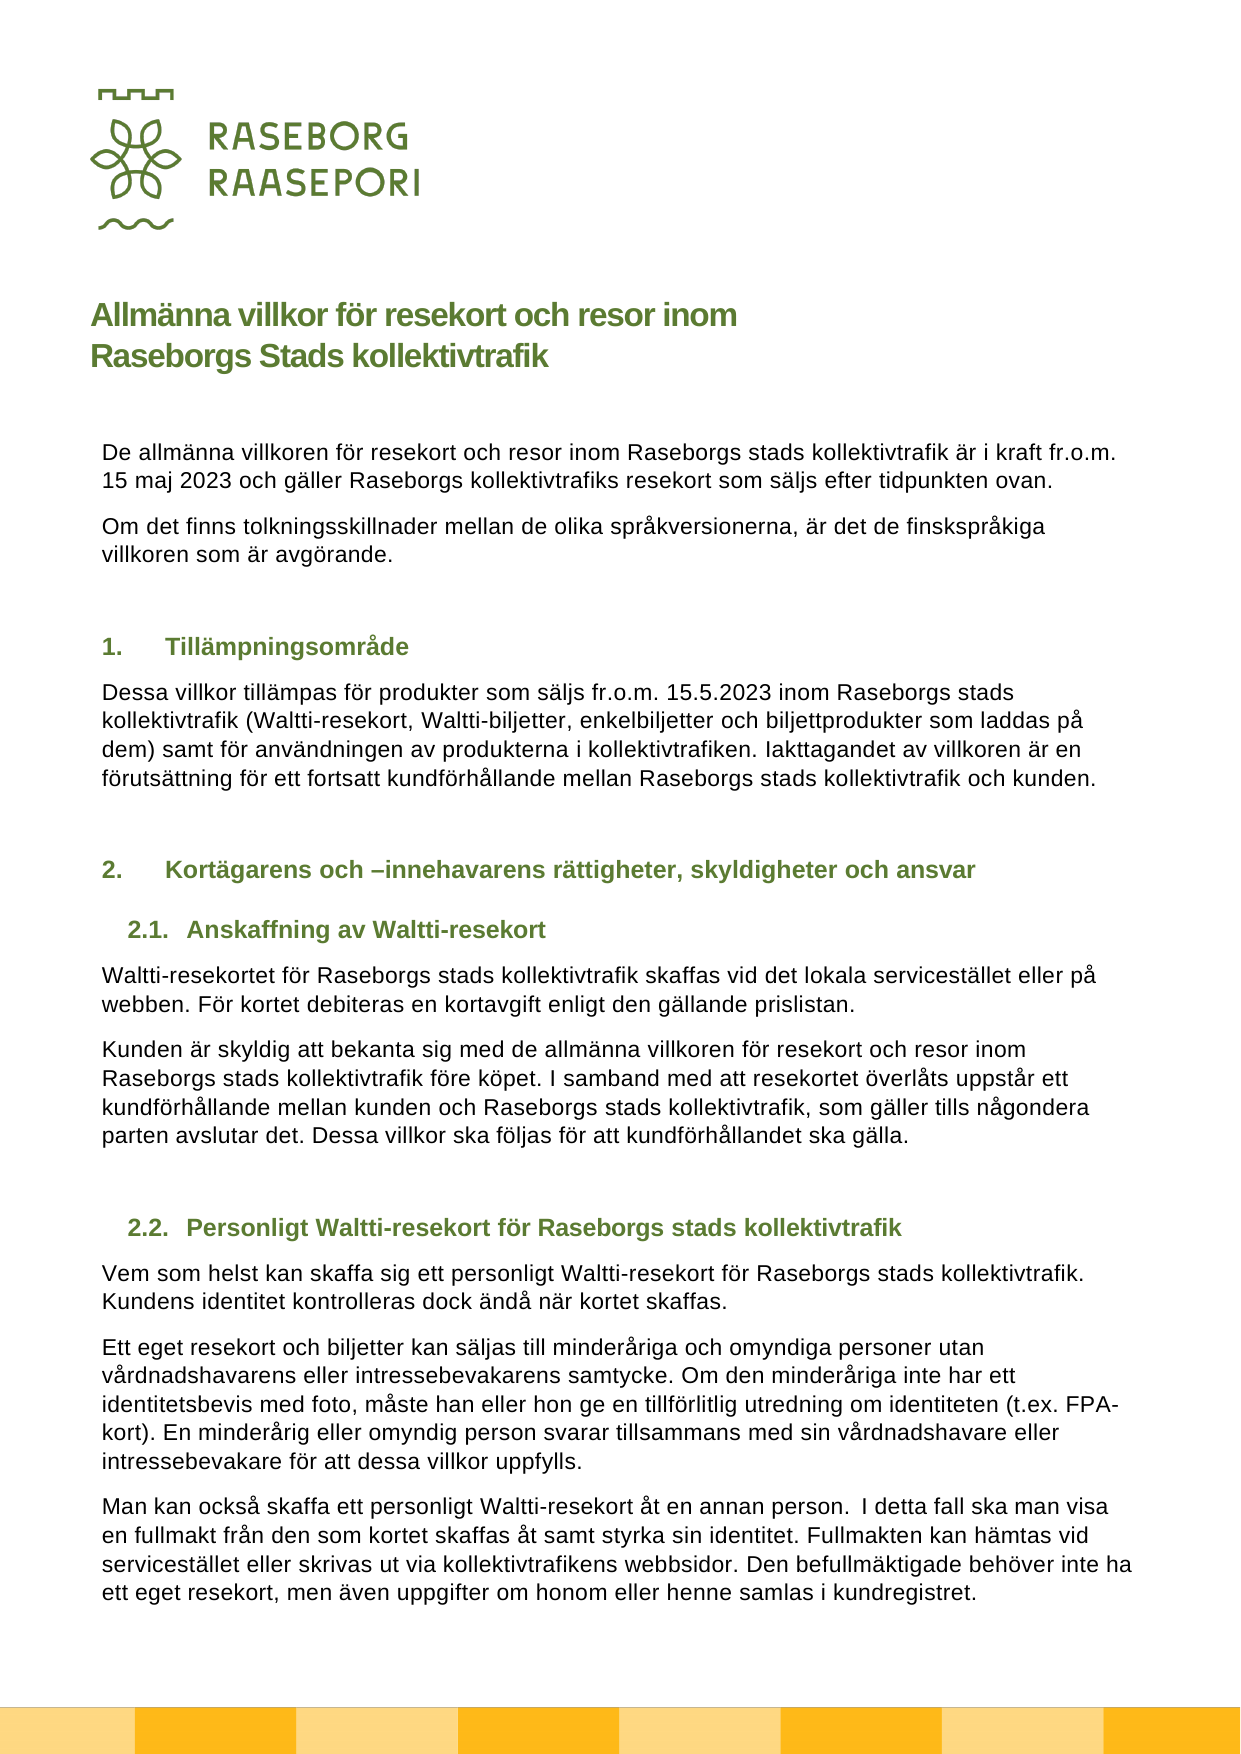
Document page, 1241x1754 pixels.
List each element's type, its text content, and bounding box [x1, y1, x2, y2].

text Vem som helst kan skaffa sig ett personligt Waltti-resekort för Raseborgs stads kollektivtrafik. Kundens identitet kontrolleras dock ändå när kortet skaffas. [102, 1259, 1139, 1314]
text De allmänna villkoren för resekort och resor inom Raseborgs stads kollektivtrafik är i kraft fr.o.m. 15 maj 2023 och gäller Raseborgs kollektivtrafiks resekort som säljs efter tidpunkten ovan. [102, 439, 1139, 494]
text Kunden är skyldig att bekanta sig med de allmänna villkoren för resekort och resor inom Raseborgs stads kollektivtrafik före köpet. I samband med att resekortet överlåts uppstår ett kundförhållande mellan kunden och Raseborgs stads kollektivtrafik, som gäller tills någondera parten avslutar det. Dessa villkor ska följas för att kundförhållandet ska gälla. [102, 1036, 1139, 1148]
text Dessa villkor tillämpas för produkter som säljs fr.o.m. 15.5.2023 inom Raseborgs stads kollektivtrafik (Waltti-resekort, Waltti-biljetter, enkelbiljetter och biljettprodukter som laddas på dem) samt för användningen av produkterna i kollektivtrafiken. Iakttagandet av villkoren är en förutsättning för ett fortsatt kundförhållande mellan Raseborgs stads kollektivtrafik och kunden. [102, 679, 1139, 791]
list Personligt Waltti-resekort för Raseborgs stads kollektivtrafik [127, 1213, 1150, 1241]
list Tillämpningsområde [102, 632, 1150, 661]
text Allmänna villkor för resekort och resor inom Raseborgs Stads kollektivtrafik [90, 295, 1150, 374]
text Om det finns tolkningsskillnader mellan de olika språkversionerna, är det de finskspråkiga villkoren som är avgörande. [102, 513, 1139, 568]
list Anskaffning av Waltti-resekort [127, 915, 1150, 944]
picture [0, 1707, 1241, 1754]
picture [90, 88, 419, 230]
text Waltti-resekortet för Raseborgs stads kollektivtrafik skaffas vid det lokala servicestället eller på webben. För kortet debiteras en kortavgift enligt den gällande prislistan. [102, 962, 1139, 1017]
text Ett eget resekort och biljetter kan säljas till minderåriga och omyndiga personer utan vårdnadshavarens eller intressebevakarens samtycke. Om den minderåriga inte har ett identitetsbevis med foto, måste han eller hon ge en tillförlitlig utredning om identiteten (t.ex. FPA-kort). En minderårig eller omyndig person svarar tillsammans med sin vårdnadshavare eller intressebevakare för att dessa villkor uppfylls. [102, 1333, 1139, 1474]
list Kortägarens och –innehavarens rättigheter, skyldigheter och ansvar [102, 855, 1150, 884]
